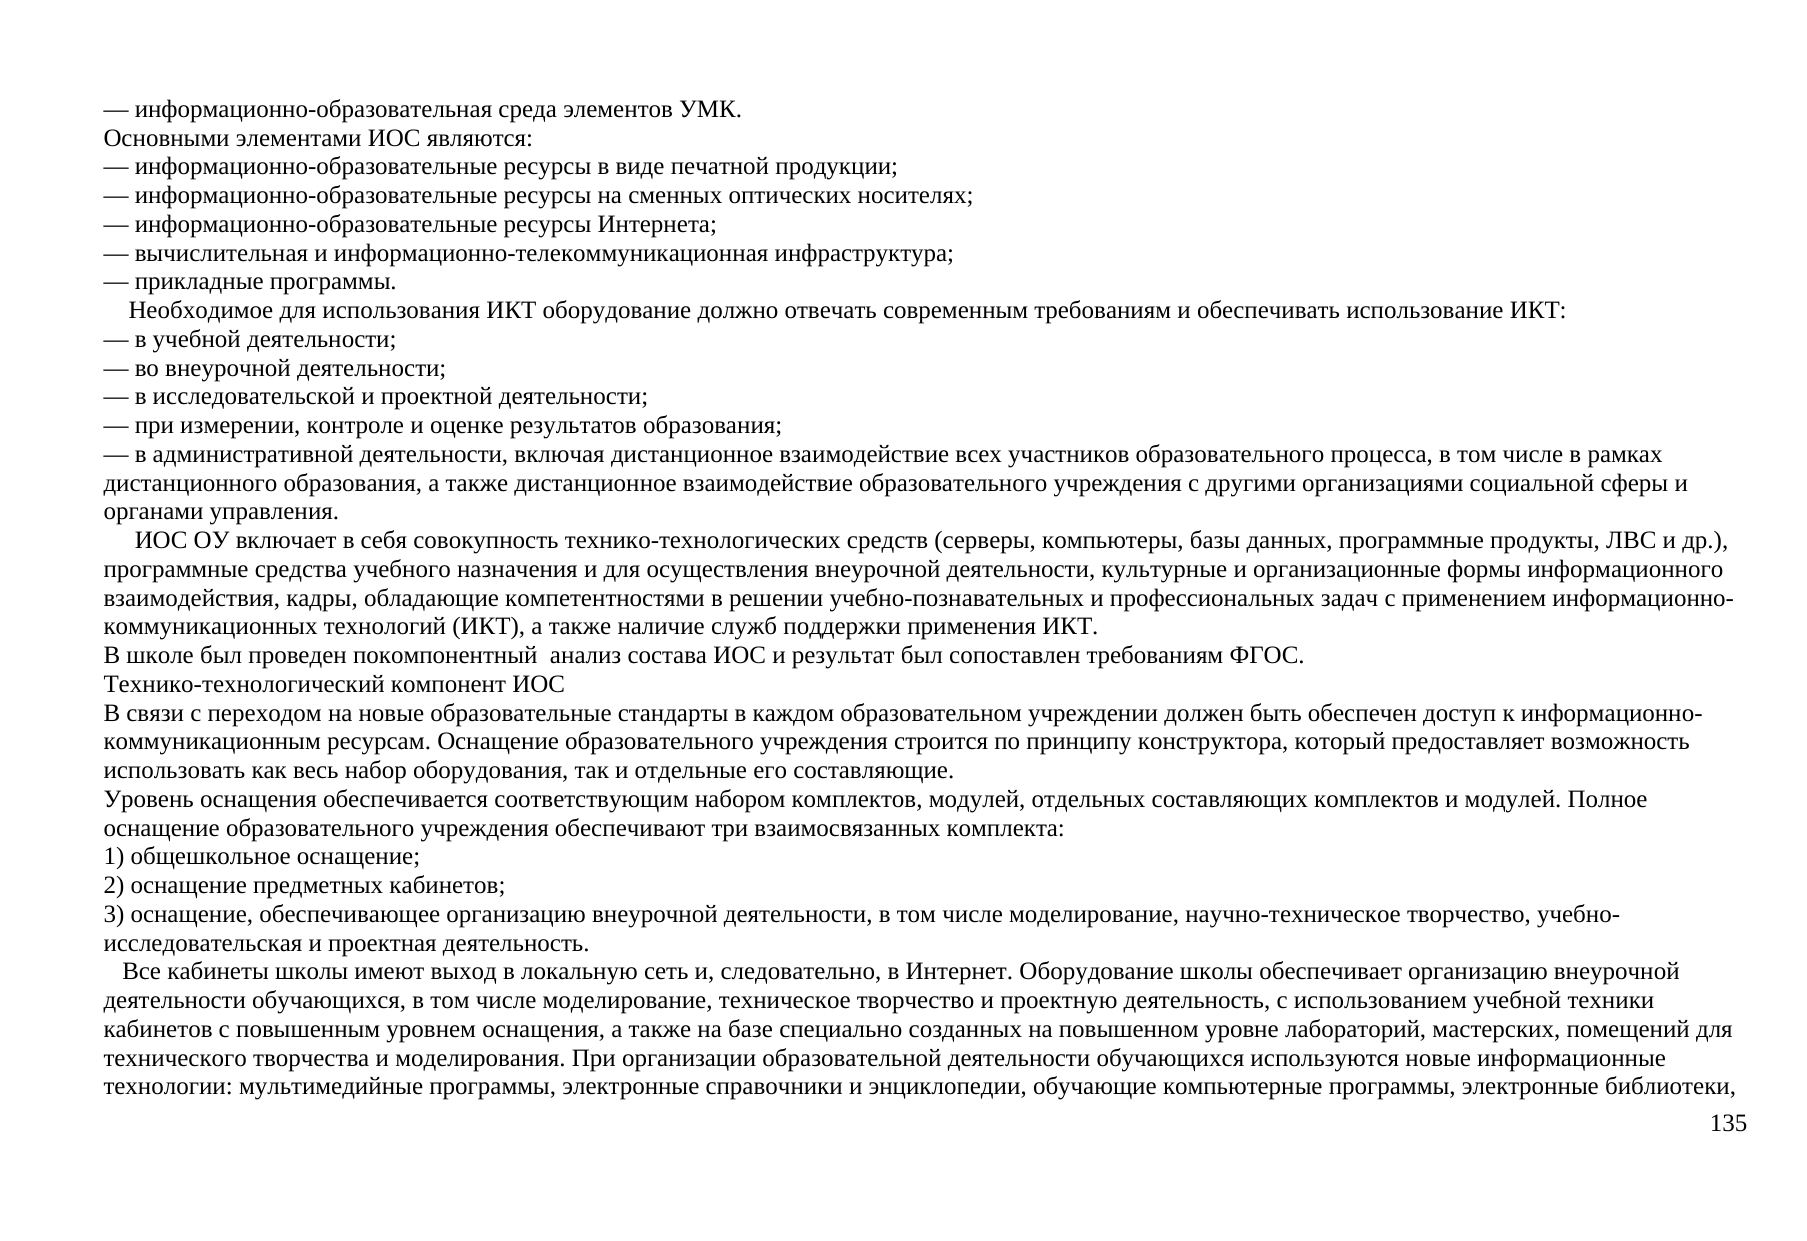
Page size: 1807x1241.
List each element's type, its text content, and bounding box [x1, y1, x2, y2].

text — во внеурочной деятельности; [103, 353, 1747, 381]
text В связи с переходом на новые образовательные стандарты в каждом образовательном учреждении должен быть обеспечен доступ к информационно-коммуникационным ресурсам. Оснащение образовательного учреждения строится по принципу конструктора, который предоставляет возможность использовать как весь набор оборудования, так и отдельные его составляющие. [103, 698, 1747, 784]
text — информационно-образовательная среда элементов УМК. [103, 94, 1747, 123]
text Уровень оснащения обеспечивается соответствующим набором комплектов, модулей, отдельных составляющих комплектов и модулей. Полное оснащение образовательного учреждения обеспечивают три взаимосвязанных комплекта: [103, 784, 1747, 841]
text Технико-технологический компонент ИОС [103, 669, 1747, 698]
text — информационно-образовательные ресурсы в виде печатной продукции; [103, 151, 1747, 180]
text 1) общешкольное оснащение; [103, 841, 1747, 870]
text 3) оснащение, обеспечивающее организацию внеурочной деятельности, в том числе моделирование, научно-техническое творчество, учебно-исследовательская и проектная деятельность. [103, 899, 1747, 956]
text — в исследовательской и проектной деятельности; [103, 381, 1747, 410]
text — вычислительная и информационно-телекоммуникационная инфраструктура; [103, 238, 1747, 266]
text — информационно-образовательные ресурсы Интернета; [103, 209, 1747, 238]
text Основными элементами ИОС являются: [103, 123, 1747, 151]
text 2) оснащение предметных кабинетов; [103, 870, 1747, 899]
text ИОС ОУ включает в себя совокупность технико-технологических средств (серверы, компьютеры, базы данных, программные продукты, ЛВС и др.), программные средства учебного назначения и для осуществления внеурочной деятельности, культурные и организационные формы информационного взаимодействия, кадры, обладающие компетентностями в решении учебно-познавательных и профессиональных задач с применением информационно-коммуникационных технологий (ИКТ), а также наличие служб поддержки применения ИКТ. [103, 525, 1747, 640]
text В школе был проведен покомпонентный анализ состава ИОС и результат был сопоставлен требованиям ФГОС. [103, 640, 1747, 669]
text — при измерении, контроле и оценке результатов образования; [103, 410, 1747, 439]
text Необходимое для использования ИКТ оборудование должно отвечать современным требованиям и обеспечивать использование ИКТ: [103, 295, 1747, 324]
text — в административной деятельности, включая дистанционное взаимодействие всех участников образовательного процесса, в том числе в рамках дистанционного образования, а также дистанционное взаимодействие образовательного учреждения с другими организациями социальной сферы и органами управления. [103, 439, 1747, 525]
text — в учебной деятельности; [103, 324, 1747, 353]
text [103, 956, 1747, 1100]
text — информационно-образовательные ресурсы на сменных оптических носителях; [103, 180, 1747, 209]
text — прикладные программы. [103, 266, 1747, 295]
